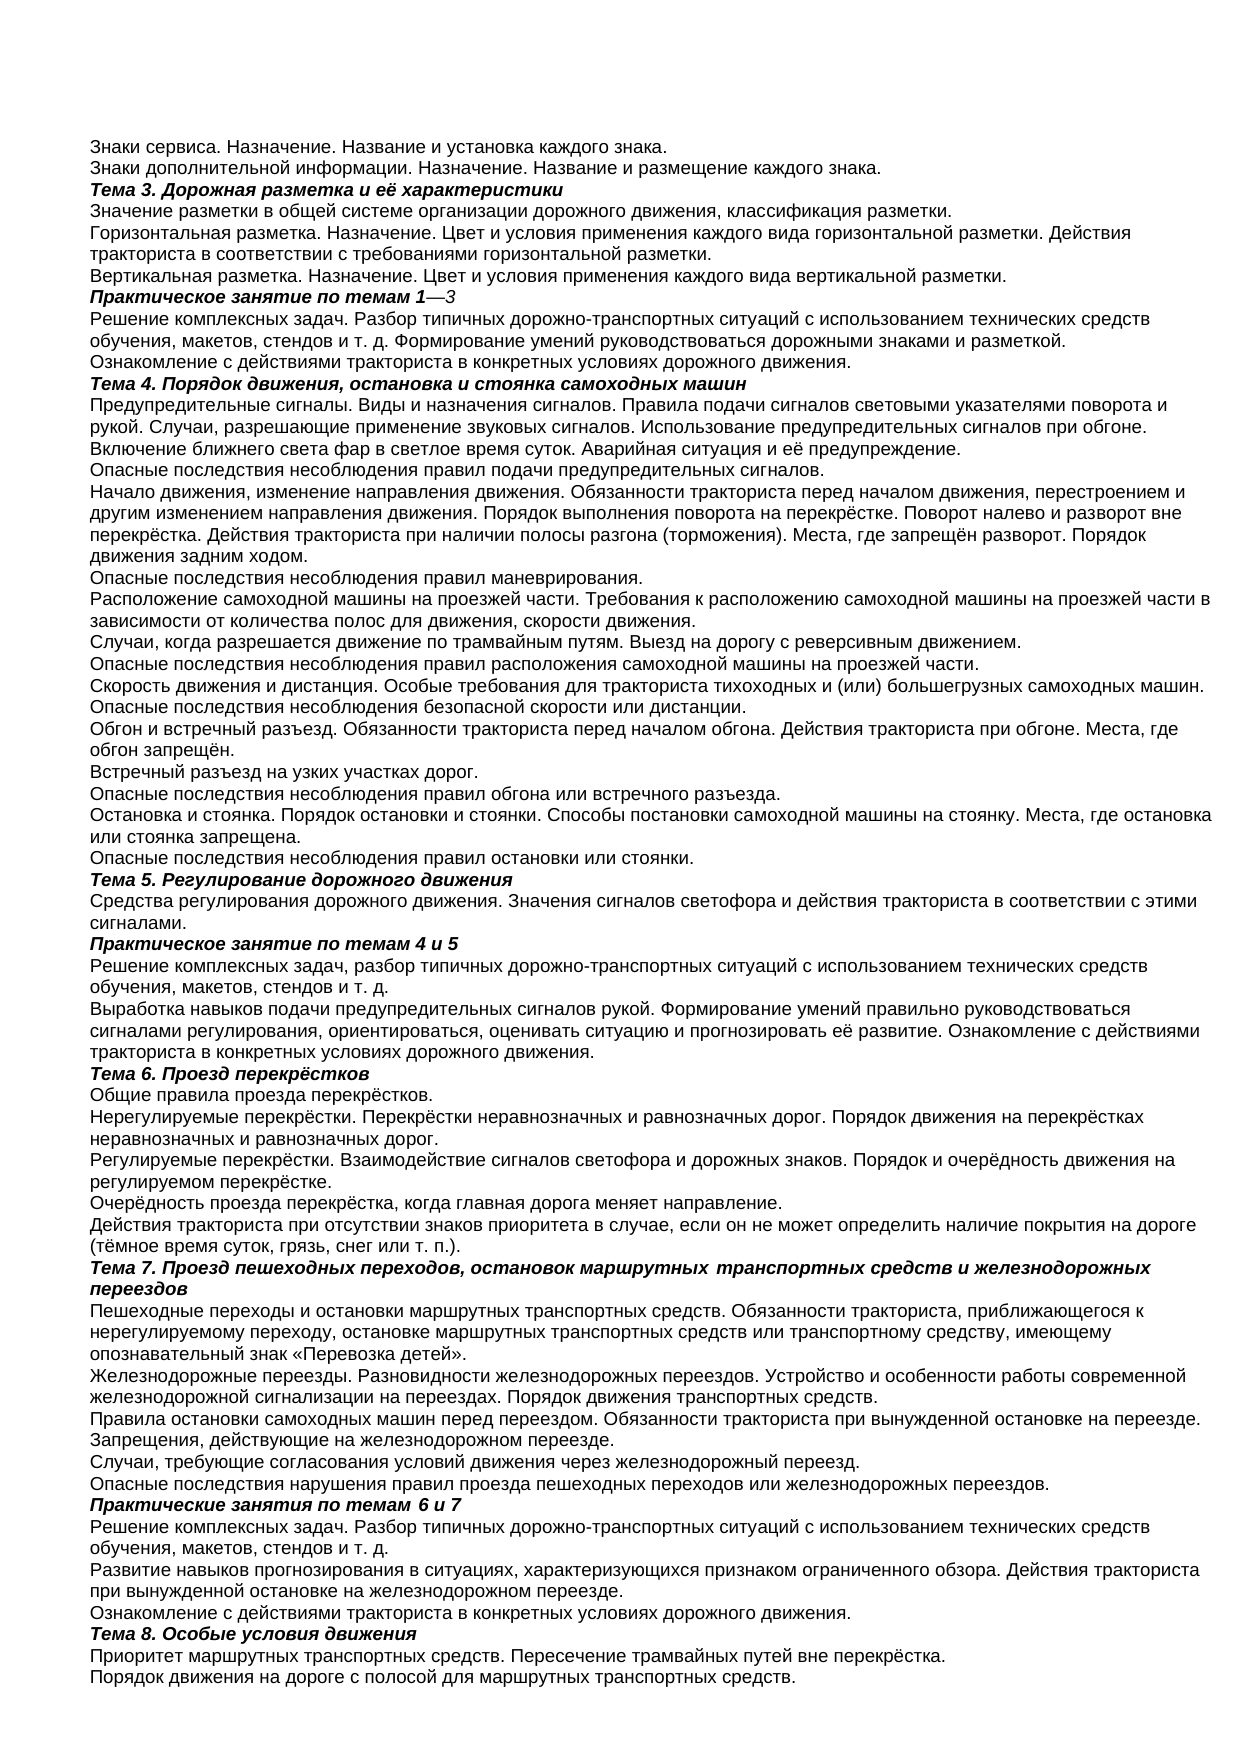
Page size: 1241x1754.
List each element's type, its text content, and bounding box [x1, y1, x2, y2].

text Расположение самоходной машины на проезжей части. Требования к расположению самоходной машины на проезжей части в зависимости от количества полос для движения, скорости движения. [89, 588, 1215, 631]
text Вертикальная разметка. Назначение. Цвет и условия применения каждого вида вертикальной разметки. [89, 265, 1215, 286]
text Тема 3. Дорожная разметка и её характеристики [89, 178, 1215, 200]
text Случаи, когда разрешается движение по трамвайным путям. Выезд на дорогу с реверсивным движением. [89, 631, 1215, 653]
text Тема 5. Регулирование дорожного движения [89, 868, 1215, 890]
text Действия тракториста при отсутствии знаков приоритета в случае, если он не может определить наличие покрытия на дороге (тёмное время суток, грязь, снег или т. п.). [89, 1213, 1215, 1257]
text Практическое занятие по темам 1—3 [89, 286, 1215, 308]
text Практические занятия по темам 6 и 7 [89, 1494, 1215, 1515]
text Регулируемые перекрёстки. Взаимодействие сигналов светофора и дорожных знаков. Порядок и очерёдность движения на регулируемом перекрёстке. [89, 1149, 1215, 1192]
text Случаи, требующие согласования условий движения через железнодорожный переезд. [89, 1451, 1215, 1472]
text Решение комплексных задач. Разбор типичных дорожно-транспортных ситуаций с использованием технических средств обучения, макетов, стендов и т. д. Формирование умений руководствоваться дорожными знаками и разметкой. [89, 308, 1215, 351]
text Опасные последствия несоблюдения правил обгона или встречного разъезда. [89, 782, 1215, 804]
text Развитие навыков прогнозирования в ситуациях, характеризующихся признаком ограниченного обзора. Действия тракториста при вынужденной остановке на железнодорожном переезде. [89, 1558, 1215, 1602]
text Тема 7. Проезд пешеходных переходов, остановок маршрутных транспортных средств и железнодорожных переездов [89, 1257, 1215, 1300]
text Тема 6. Проезд перекрёстков [89, 1063, 1215, 1084]
text Опасные последствия несоблюдения правил остановки или стоянки. [89, 847, 1215, 868]
text Опасные последствия несоблюдения безопасной скорости или дистанции. [89, 696, 1215, 718]
text Опасные последствия нарушения правил проезда пешеходных переходов или железнодорожных переездов. [89, 1472, 1215, 1494]
text Ознакомление с действиями тракториста в конкретных условиях дорожного движения. [89, 1602, 1215, 1623]
text Пешеходные переходы и остановки маршрутных транспортных средств. Обязанности тракториста, приближающегося к нерегулируемому переходу, остановке маршрутных транспортных средств или транспортному средству, имеющему опознавательный знак «Перевозка детей». [89, 1300, 1215, 1364]
text Порядок движения на дороге с полосой для маршрутных транспортных средств. [89, 1666, 1215, 1688]
text Тема 8. Особые условия движения [89, 1623, 1215, 1645]
text Очерёдность проезда перекрёстка, когда главная дорога меняет направление. [89, 1192, 1215, 1213]
text Значение разметки в общей системе организации дорожного движения, классификация разметки. [89, 200, 1215, 222]
text Скорость движения и дистанция. Особые требования для тракториста тихоходных и (или) большегрузных самоходных машин. [89, 674, 1215, 696]
text Обгон и встречный разъезд. Обязанности тракториста перед началом обгона. Действия тракториста при обгоне. Места, где обгон запрещён. [89, 718, 1215, 761]
text Приоритет маршрутных транспортных средств. Пересечение трамвайных путей вне перекрёстка. [89, 1645, 1215, 1666]
text Тема 4. Порядок движения, остановка и стоянка самоходных машин [89, 373, 1215, 394]
text Опасные последствия несоблюдения правил подачи предупредительных сигналов. [89, 459, 1215, 480]
text Опасные последствия несоблюдения правил маневрирования. [89, 567, 1215, 588]
text Решение комплексных задач, разбор типичных дорожно-транспортных ситуаций с использованием технических средств обучения, макетов, стендов и т. д. [89, 955, 1215, 998]
text Встречный разъезд на узких участках дорог. [89, 761, 1215, 782]
text Решение комплексных задач. Разбор типичных дорожно-транспортных ситуаций с использованием технических средств обучения, макетов, стендов и т. д. [89, 1515, 1215, 1558]
text Начало движения, изменение направления движения. Обязанности тракториста перед началом движения, перестроением и другим изменением направления движения. Порядок выполнения поворота на перекрёстке. Поворот налево и разворот вне перекрёстка. Действия тракториста при наличии полосы разгона (торможения). Места, где запрещён разворот. Порядок движения задним ходом. [89, 480, 1215, 567]
text Знаки дополнительной информации. Назначение. Название и размещение каждого знака. [89, 157, 1215, 178]
text Запрещения, действующие на железнодорожном переезде. [89, 1429, 1215, 1451]
text Ознакомление с действиями тракториста в конкретных условиях дорожного движения. [89, 351, 1215, 373]
text Практическое занятие по темам 4 и 5 [89, 933, 1215, 955]
text Железнодорожные переезды. Разновидности железнодорожных переездов. Устройство и особенности работы современной железнодорожной сигнализации на переездах. Порядок движения транспортных средств. [89, 1364, 1215, 1408]
text Знаки сервиса. Назначение. Название и установка каждого знака. [89, 135, 1215, 157]
text Средства регулирования дорожного движения. Значения сигналов светофора и действия тракториста в соответствии с этими сигналами. [89, 890, 1215, 933]
text Остановка и стоянка. Порядок остановки и стоянки. Способы постановки самоходной машины на стоянку. Места, где остановка или стоянка запрещена. [89, 804, 1215, 847]
text Правила остановки самоходных машин перед переездом. Обязанности тракториста при вынужденной остановке на переезде. [89, 1408, 1215, 1429]
text Опасные последствия несоблюдения правил расположения самоходной машины на проезжей части. [89, 653, 1215, 674]
text Предупредительные сигналы. Виды и назначения сигналов. Правила подачи сигналов световыми указателями поворота и рукой. Случаи, разрешающие применение звуковых сигналов. Использование предупредительных сигналов при обгоне. Включение ближнего света фар в светлое время суток. Аварийная ситуация и её предупреждение. [89, 394, 1215, 459]
text Нерегулируемые перекрёстки. Перекрёстки неравнозначных и равнозначных дорог. Порядок движения на перекрёстках неравнозначных и равнозначных дорог. [89, 1106, 1215, 1149]
text Выработка навыков подачи предупредительных сигналов рукой. Формирование умений правильно руководствоваться сигналами регулирования, ориентироваться, оценивать ситуацию и прогнозировать её развитие. Ознакомление с действиями тракториста в конкретных условиях дорожного движения. [89, 998, 1215, 1063]
text Общие правила проезда перекрёстков. [89, 1084, 1215, 1106]
text Горизонтальная разметка. Назначение. Цвет и условия применения каждого вида горизонтальной разметки. Действия тракториста в соответствии с требованиями горизонтальной разметки. [89, 222, 1215, 265]
